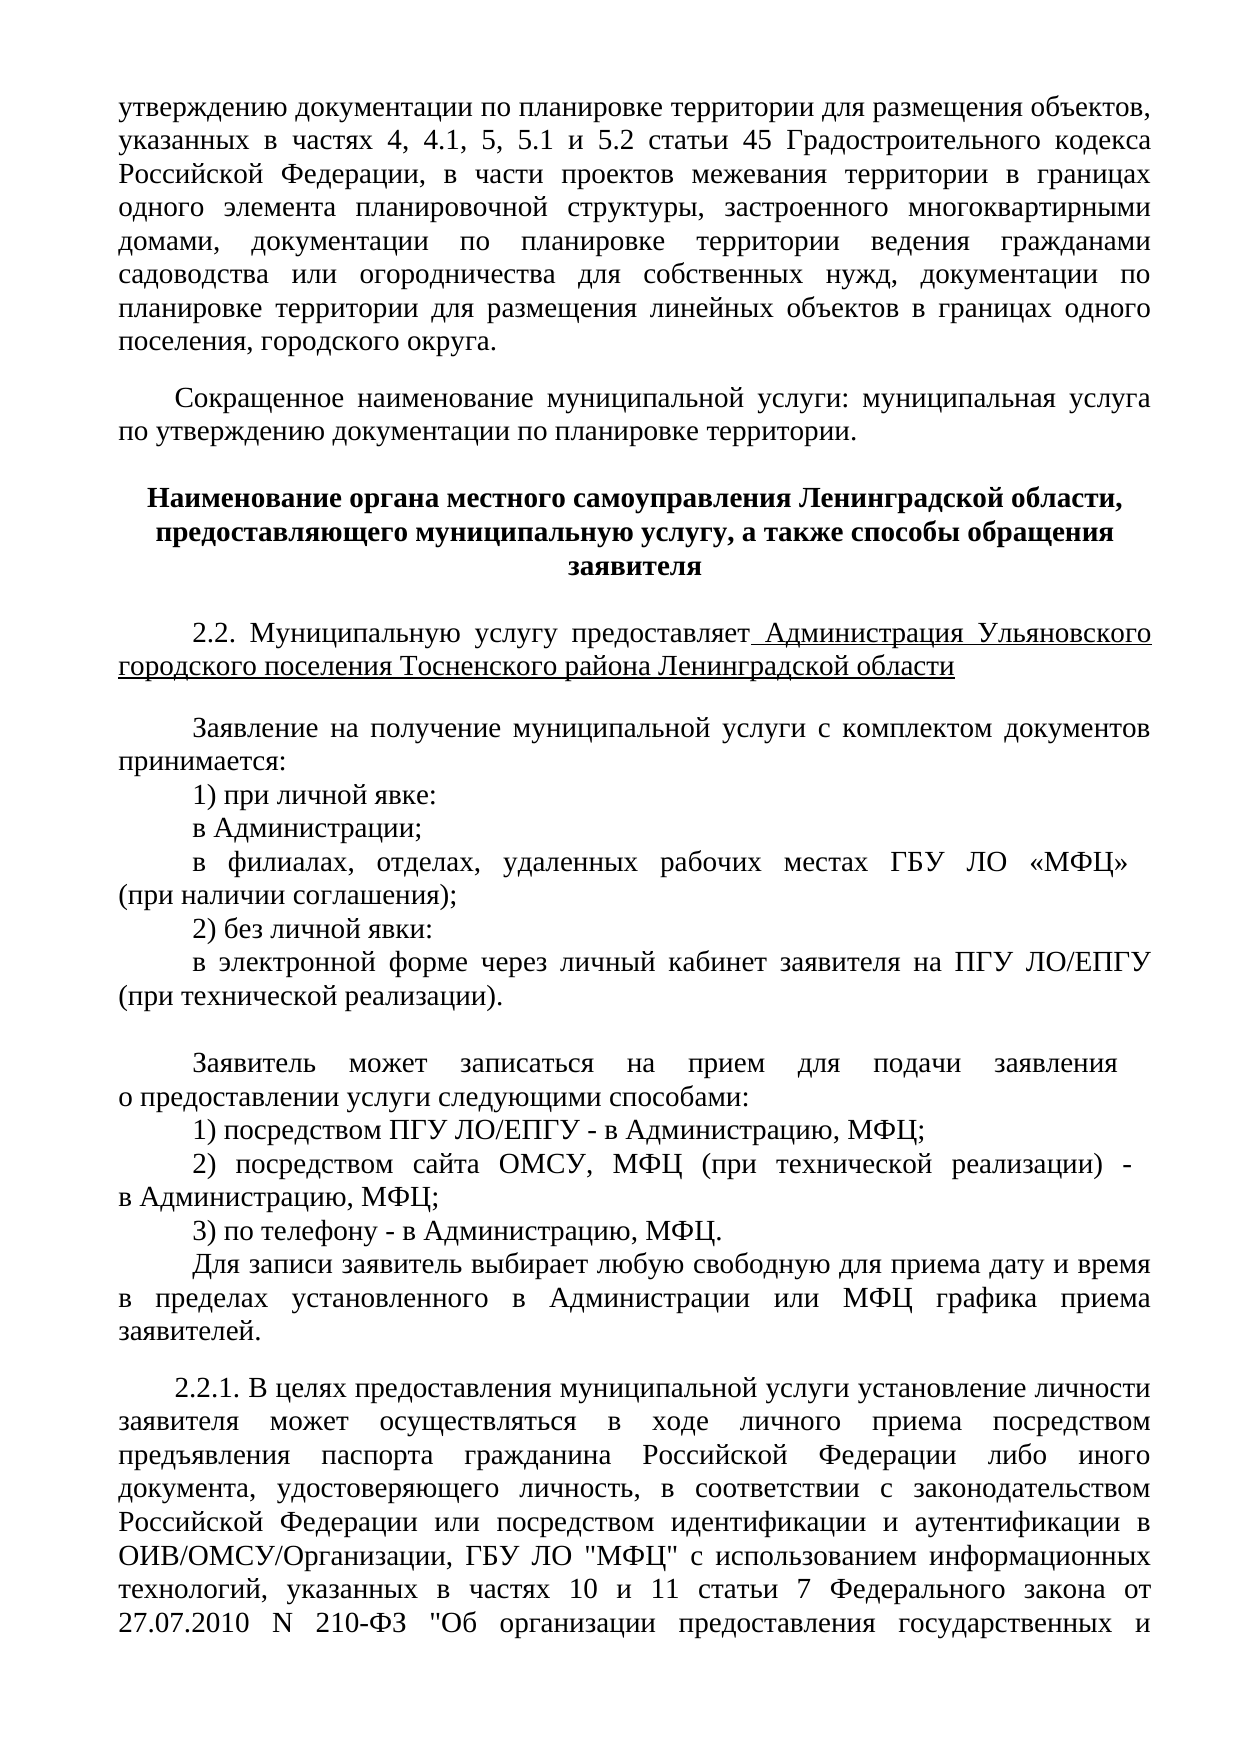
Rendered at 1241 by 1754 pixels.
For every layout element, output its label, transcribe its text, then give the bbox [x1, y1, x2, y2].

text 2) без личной явки: [118, 911, 1152, 944]
text Сокращенное наименование муниципальной услуги: муниципальная услуга по утверждению документации по планировке территории. [118, 380, 1152, 447]
text Заявитель может записаться на прием для подачи заявления о предоставлении услуги следующими способами: [118, 1045, 1152, 1112]
text 2) посредством сайта ОМСУ, МФЦ (при технической реализации) - в Администрацию, МФЦ; [118, 1146, 1152, 1213]
text в Администрации; [118, 810, 1152, 844]
text Заявление на получение муниципальной услуги с комплектом документов принимается: [118, 710, 1152, 777]
text 3) по телефону - в Администрацию, МФЦ. [118, 1213, 1152, 1246]
text 1) посредством ПГУ ЛО/ЕПГУ - в Администрацию, МФЦ; [118, 1112, 1152, 1146]
text Для записи заявитель выбирает любую свободную для приема дату и время в пределах установленного в Администрации или МФЦ графика приема заявителей. [118, 1246, 1152, 1347]
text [118, 89, 1152, 357]
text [118, 1370, 1152, 1638]
text в филиалах, отделах, удаленных рабочих местах ГБУ ЛО «МФЦ» (при наличии соглашения); [118, 844, 1152, 911]
text 2.2. Муниципальную услугу предоставляет Администрация Ульяновского городского поселения Тосненского района Ленинградской области [118, 615, 1152, 682]
title Наименование органа местного самоуправления Ленинградской области, предоставляющего муниципальную услугу, а также способы обращения заявителя [118, 481, 1152, 581]
text в электронной форме через личный кабинет заявителя на ПГУ ЛО/ЕПГУ (при технической реализации). [118, 944, 1152, 1012]
text 1) при личной явке: [118, 777, 1152, 810]
